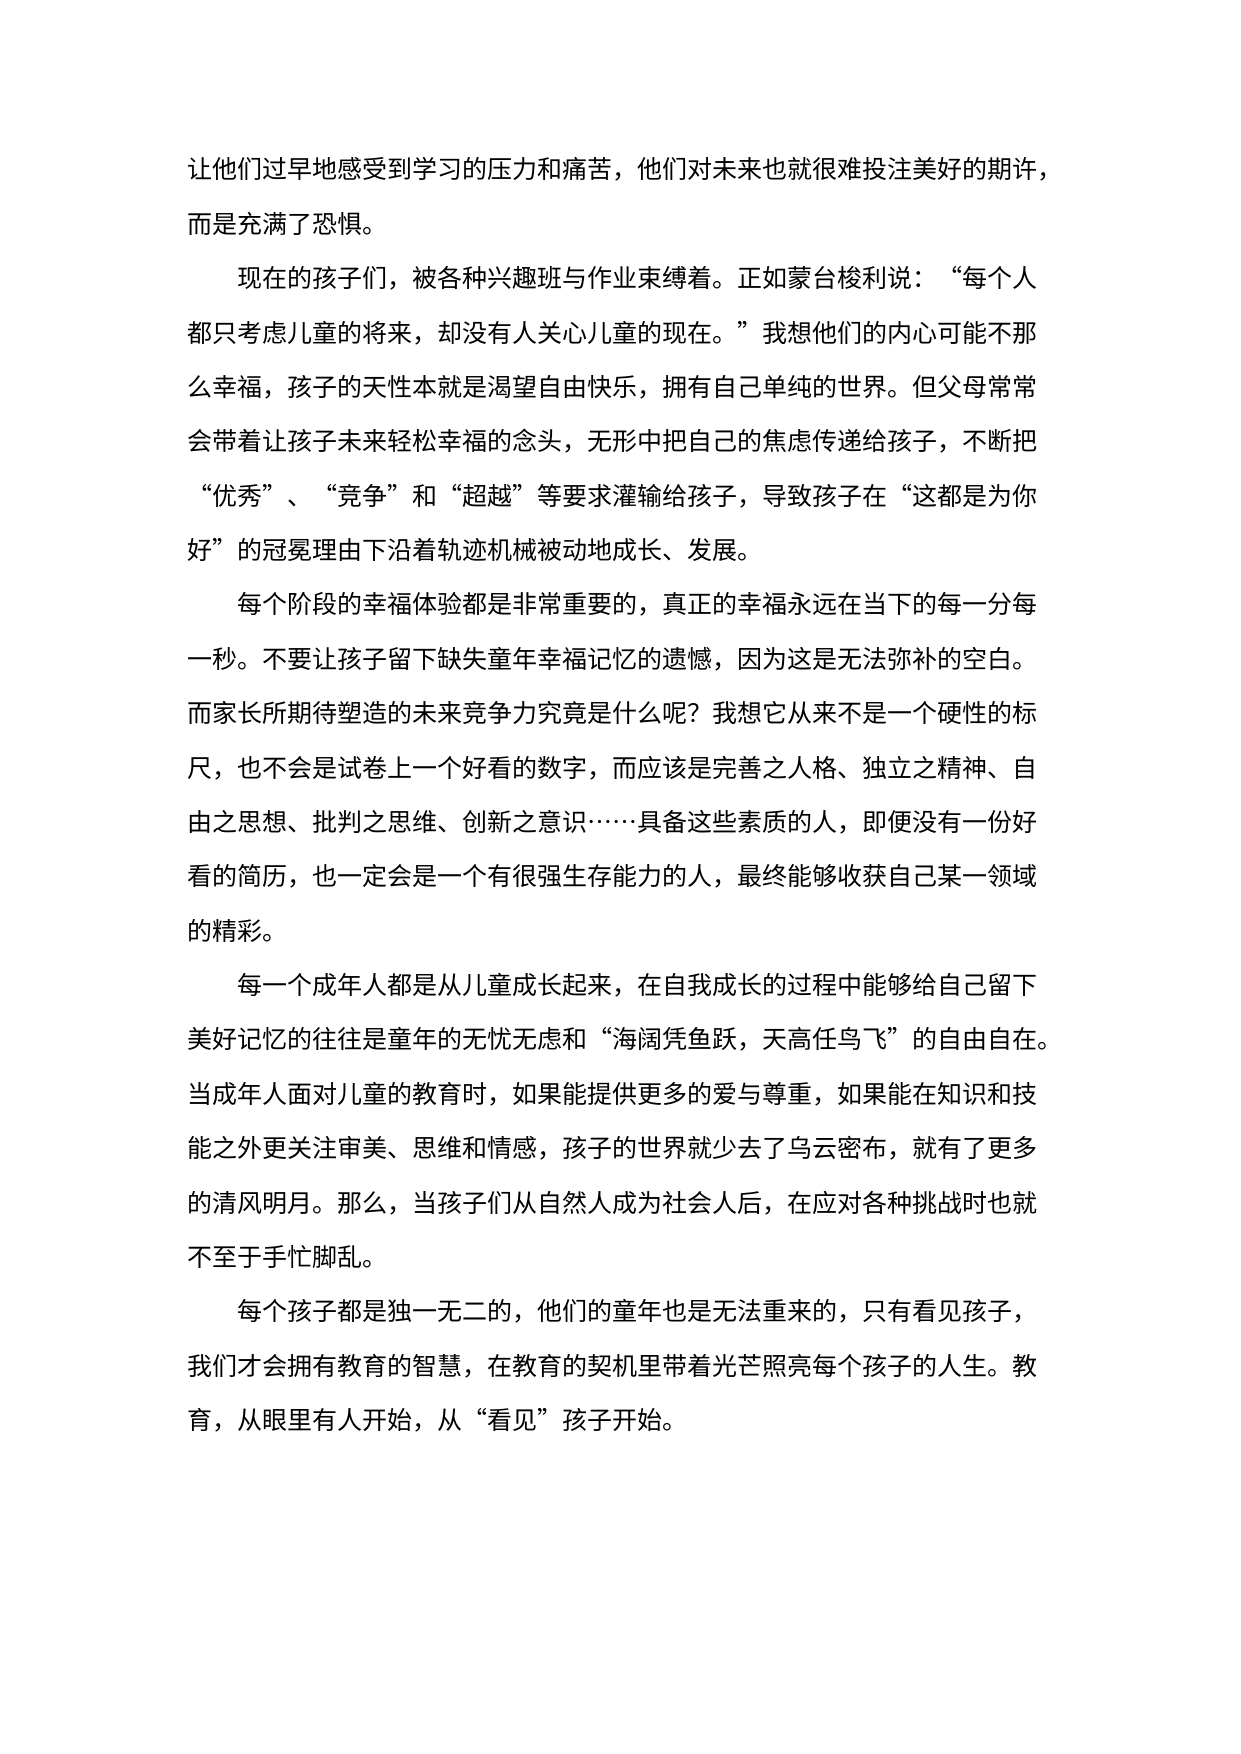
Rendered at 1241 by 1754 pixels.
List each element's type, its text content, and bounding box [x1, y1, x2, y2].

text 每个孩子都是独一无二的，他们的童年也是无法重来的，只有看见孩子，我们才会拥有教育的智慧，在教育的契机里带着光芒照亮每个孩子的人生。教育，从眼里有人开始，从“看见”孩子开始。 [187, 1292, 1053, 1437]
text 每一个成年人都是从儿童成长起来，在自我成长的过程中能够给自己留下美好记忆的往往是童年的无忧无虑和“海阔凭鱼跃，天高任鸟飞”的自由自在。当成年人面对儿童的教育时，如果能提供更多的爱与尊重，如果能在知识和技能之外更关注审美、思维和情感，孩子的世界就少去了乌云密布，就有了更多的清风明月。那么，当孩子们从自然人成为社会人后，在应对各种挑战时也就不至于手忙脚乱。 [187, 966, 1053, 1274]
text 现在的孩子们，被各种兴趣班与作业束缚着。正如蒙台梭利说：“每个人都只考虑儿童的将来，却没有人关心儿童的现在。”我想他们的内心可能不那么幸福，孩子的天性本就是渴望自由快乐，拥有自己单纯的世界。但父母常常会带着让孩子未来轻松幸福的念头，无形中把自己的焦虑传递给孩子，不断把“优秀”、“竞争”和“超越”等要求灌输给孩子，导致孩子在“这都是为你好”的冠冕理由下沿着轨迹机械被动地成长、发展。 [187, 259, 1053, 567]
text 每个阶段的幸福体验都是非常重要的，真正的幸福永远在当下的每一分每一秒。不要让孩子留下缺失童年幸福记忆的遗憾，因为这是无法弥补的空白。而家长所期待塑造的未来竞争力究竟是什么呢？我想它从来不是一个硬性的标尺，也不会是试卷上一个好看的数字，而应该是完善之人格、独立之精神、自由之思想、批判之思维、创新之意识……具备这些素质的人，即便没有一份好看的简历，也一定会是一个有很强生存能力的人，最终能够收获自己某一领域的精彩。 [187, 585, 1053, 947]
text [187, 150, 1053, 241]
